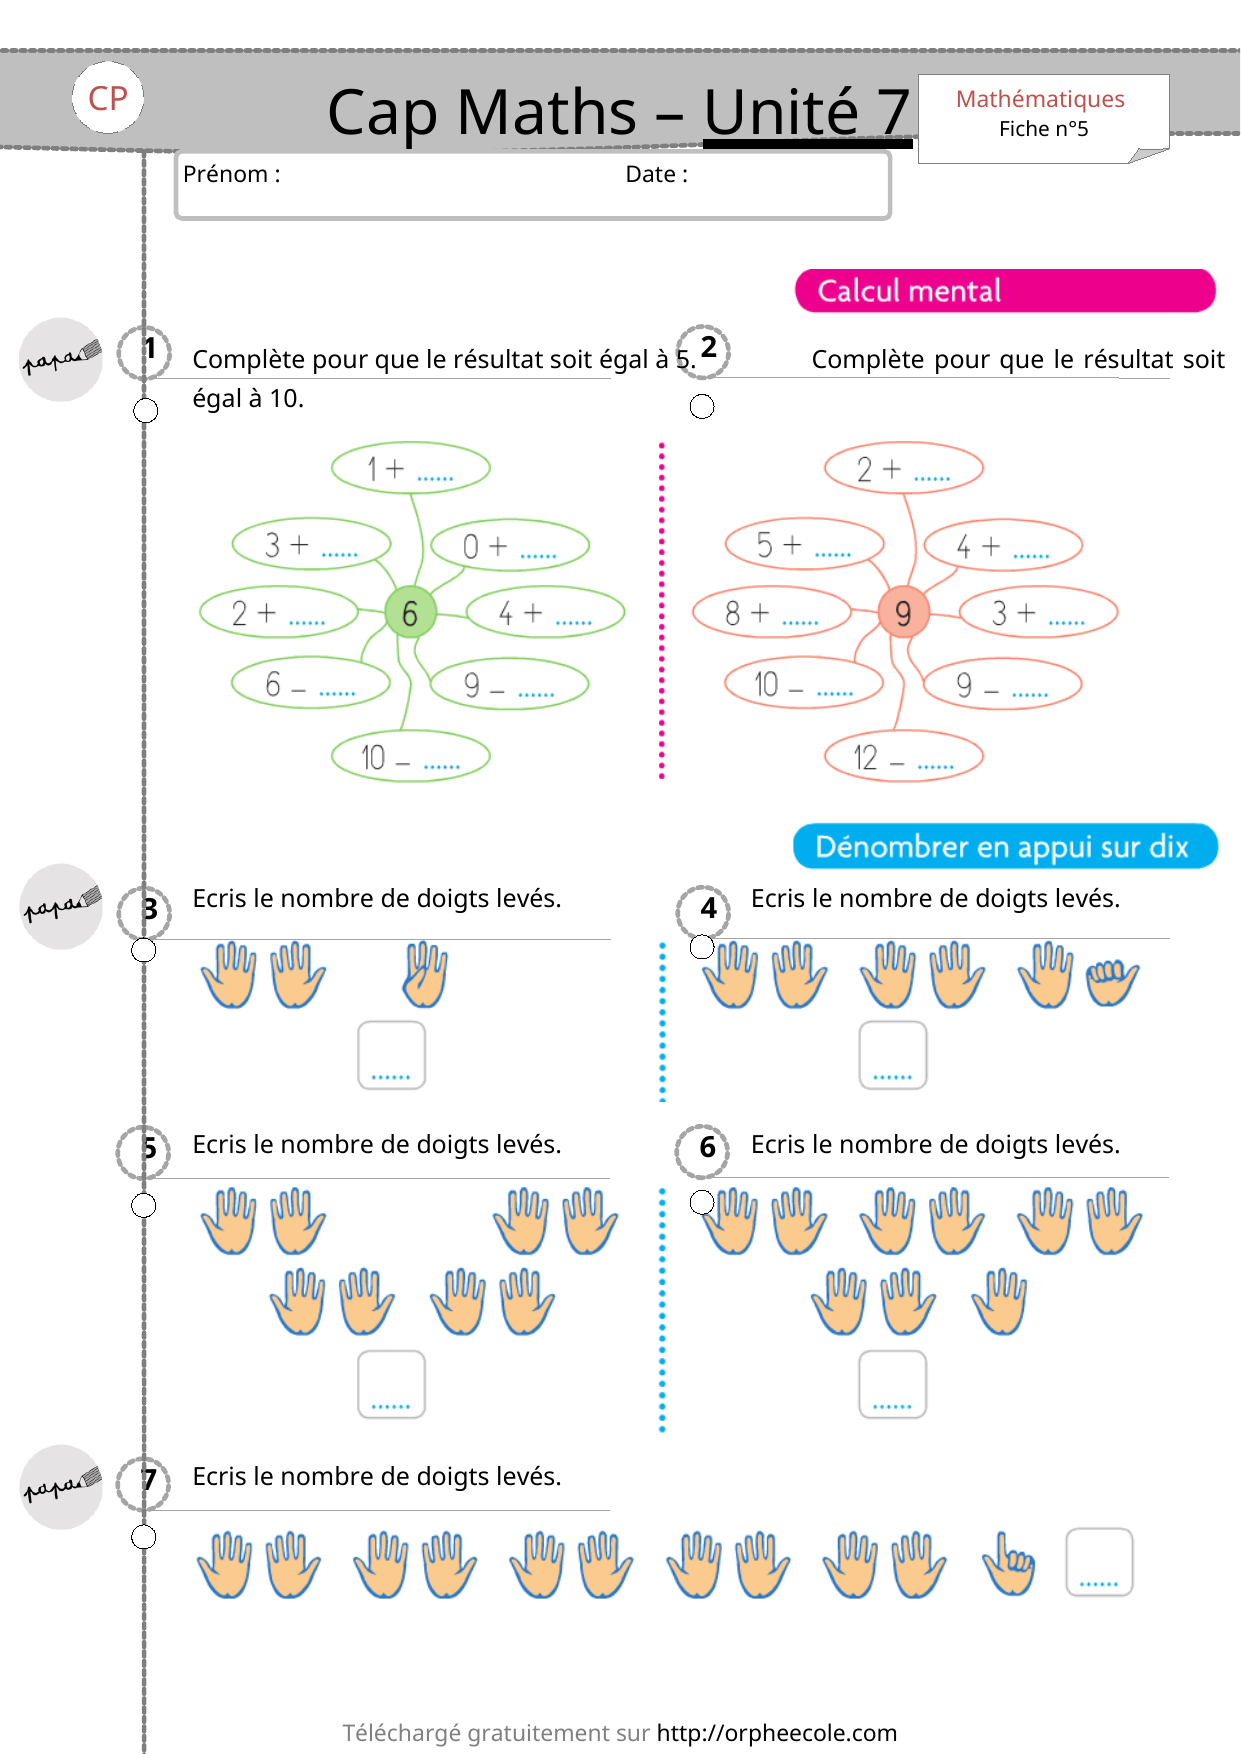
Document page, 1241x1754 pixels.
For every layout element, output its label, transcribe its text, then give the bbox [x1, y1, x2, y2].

picture [192, 940, 1147, 1102]
text Ecris le nombre de doigts levés. [192, 1458, 1226, 1492]
picture [192, 1518, 1137, 1604]
picture [18, 317, 103, 402]
picture [791, 819, 1220, 872]
picture [192, 440, 1137, 796]
picture [791, 269, 1220, 316]
text Cap Maths – Unité 7 [148, 68, 1093, 153]
text Complète pour que le résultat soit égal à 5. Complète pour que le résultat soit égal à 10. [192, 341, 1226, 414]
text Ecris le nombre de doigts levés. Ecris le nombre de doigts levés. [192, 1127, 1226, 1161]
picture [192, 1186, 1153, 1434]
picture [19, 863, 103, 950]
text Ecris le nombre de doigts levés. Ecris le nombre de doigts levés. [192, 881, 1226, 915]
picture [19, 1444, 103, 1530]
